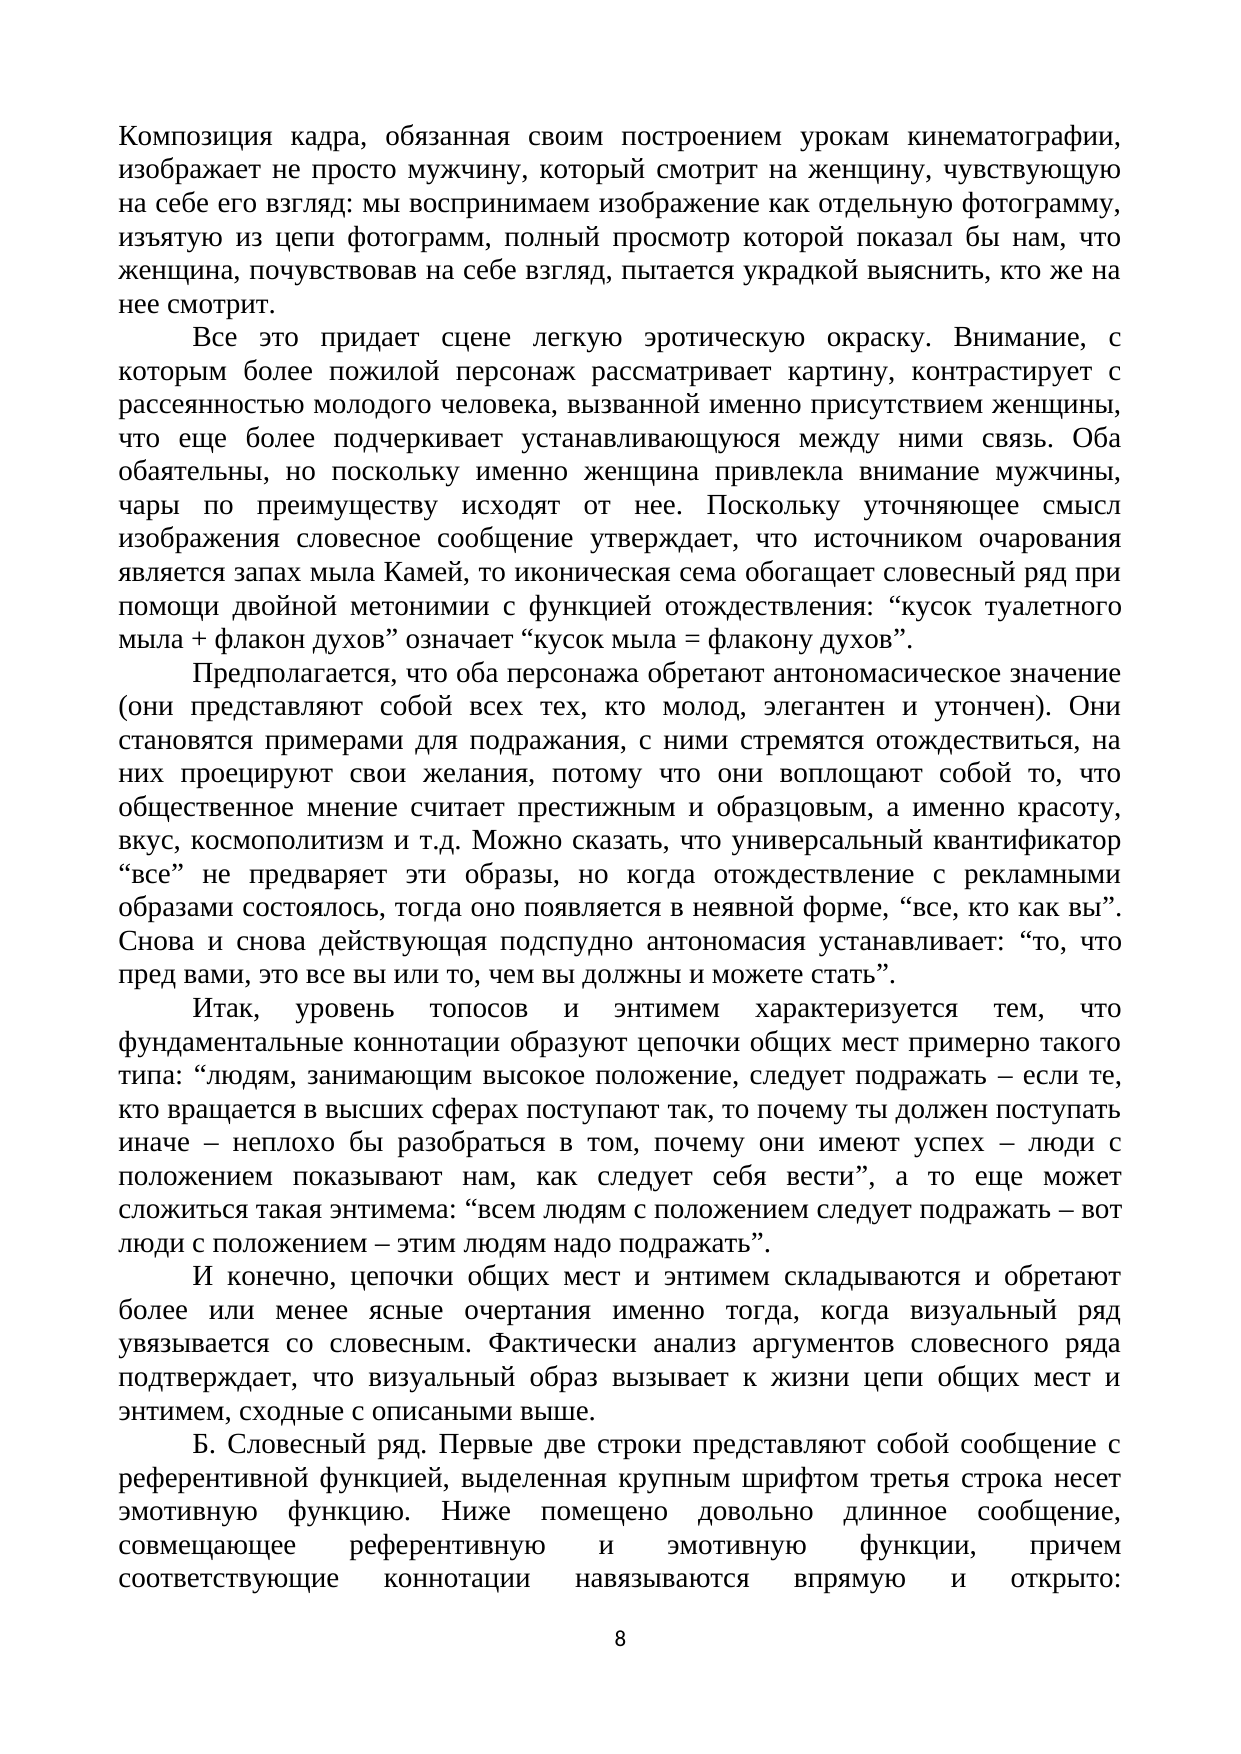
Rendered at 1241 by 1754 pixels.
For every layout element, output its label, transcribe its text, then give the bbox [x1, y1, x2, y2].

text Все это придает сцене легкую эротическую окраску. Внимание, с которым более пожилой персонаж рассматривает картину, контрастирует с рассеянностью молодого человека, вызванной именно присутствием женщины, что еще более подчеркивает устанавливающуюся между ними связь. Оба обаятельны, но поскольку именно женщина привлекла внимание мужчины, чары по преимуществу исходят от нее. Поскольку уточняющее смысл изображения словесное сообщение утверждает, что источником очарования является запах мыла Камей, то иконическая сема обогащает словесный ряд при помощи двойной метонимии с функцией отождествления: “кусок туалетного мыла + флакон духов” означает “кусок мыла = флакону духов”. [118, 319, 1122, 655]
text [118, 1426, 1122, 1594]
text Предполагается, что оба персонажа обретают антономасическое значение (они представляют собой всех тех, кто молод, элегантен и утончен). Они становятся примерами для подражания, с ними стремятся отождествиться, на них проецируют свои желания, потому что они воплощают собой то, что общественное мнение считает престижным и образцовым, а именно красоту, вкус, космополитизм и т.д. Можно сказать, что универсальный квантификатор “все” не предваряет эти образы, но когда отождествление с рекламными образами состоялось, тогда оно появляется в неявной форме, “все, кто как вы”. Снова и снова действующая подспудно антономасия устанавливает: “то, что пред вами, это все вы или то, чем вы должны и можете стать”. [118, 655, 1122, 990]
text Итак, уровень топосов и энтимем характеризуется тем, что фундаментальные коннотации образуют цепочки общих мест примерно такого типа: “людям, занимающим высокое положение, следует подражать – если те, кто вращается в высших сферах поступают так, то почему ты должен поступать иначе – неплохо бы разобраться в том, почему они имеют успех – люди с положением показывают нам, как следует себя вести”, а то еще может сложиться такая энтимема: “всем людям с положением следует подражать – вот люди с положением – этим людям надо подражать”. [118, 990, 1122, 1258]
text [118, 118, 1122, 319]
text И конечно, цепочки общих мест и энтимем складываются и обретают более или менее ясные очертания именно тогда, когда визуальный ряд увязывается со словесным. Фактически анализ аргументов словесного ряда подтверждает, что визуальный образ вызывает к жизни цепи общих мест и энтимем, сходные с описаными выше. [118, 1258, 1122, 1426]
